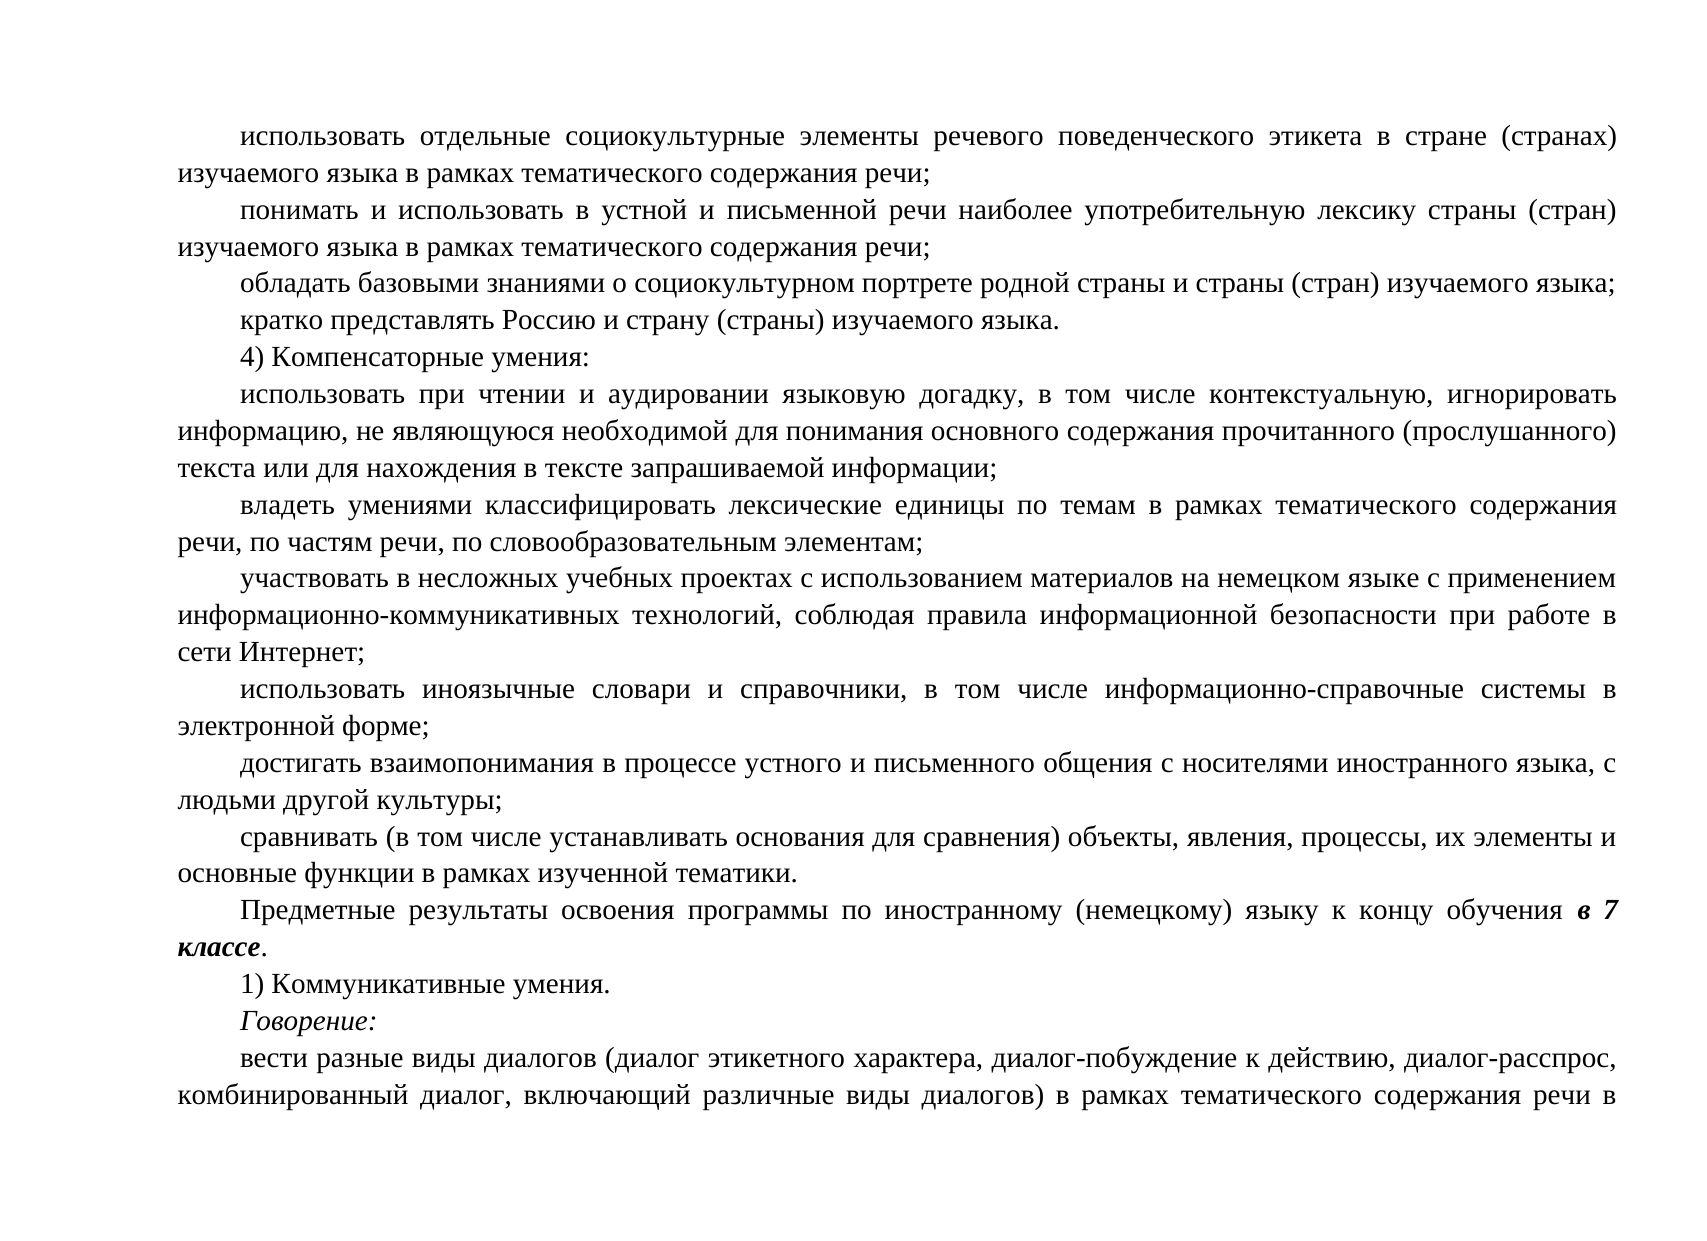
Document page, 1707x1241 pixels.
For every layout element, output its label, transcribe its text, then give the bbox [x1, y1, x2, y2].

text достигать взаимопонимания в процессе устного и письменного общения с носителями иностранного языка, с людьми другой культуры; [177, 745, 1618, 815]
text Говорение: [177, 1003, 1618, 1037]
text использовать иноязычные словари и справочники, в том числе информационно-справочные системы в электронной форме; [177, 671, 1618, 742]
text использовать при чтении и аудировании языковую догадку, в том числе контекстуальную, игнорировать информацию, не являющуюся необходимой для понимания основного содержания прочитанного (прослушанного) текста или для нахождения в тексте запрашиваемой информации; [177, 376, 1618, 483]
text использовать отдельные социокультурные элементы речевого поведенческого этикета в стране (странах) изучаемого языка в рамках тематического содержания речи; [177, 118, 1618, 188]
text 4) Компенсаторные умения: [177, 339, 1618, 373]
text участвовать в несложных учебных проектах с использованием материалов на немецком языке с применением информационно-коммуникативных технологий, соблюдая правила информационной безопасности при работе в сети Интернет; [177, 561, 1618, 668]
text сравнивать (в том числе устанавливать основания для сравнения) объекты, явления, процессы, их элементы и основные функции в рамках изученной тематики. [177, 819, 1618, 889]
text Предметные результаты освоения программы по иностранному (немецкому) языку к концу обучения в 7 классе. [177, 892, 1618, 963]
text понимать и использовать в устной и письменной речи наиболее употребительную лексику страны (стран) изучаемого языка в рамках тематического содержания речи; [177, 192, 1618, 262]
text обладать базовыми знаниями о социокультурном портрете родной страны и страны (стран) изучаемого языка; [177, 266, 1618, 299]
text владеть умениями классифицировать лексические единицы по темам в рамках тематического содержания речи, по частям речи, по словообразовательным элементам; [177, 487, 1618, 557]
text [177, 1040, 1618, 1110]
text кратко представлять Россию и страну (страны) изучаемого языка. [177, 302, 1618, 336]
text 1) Коммуникативные умения. [177, 966, 1618, 1000]
